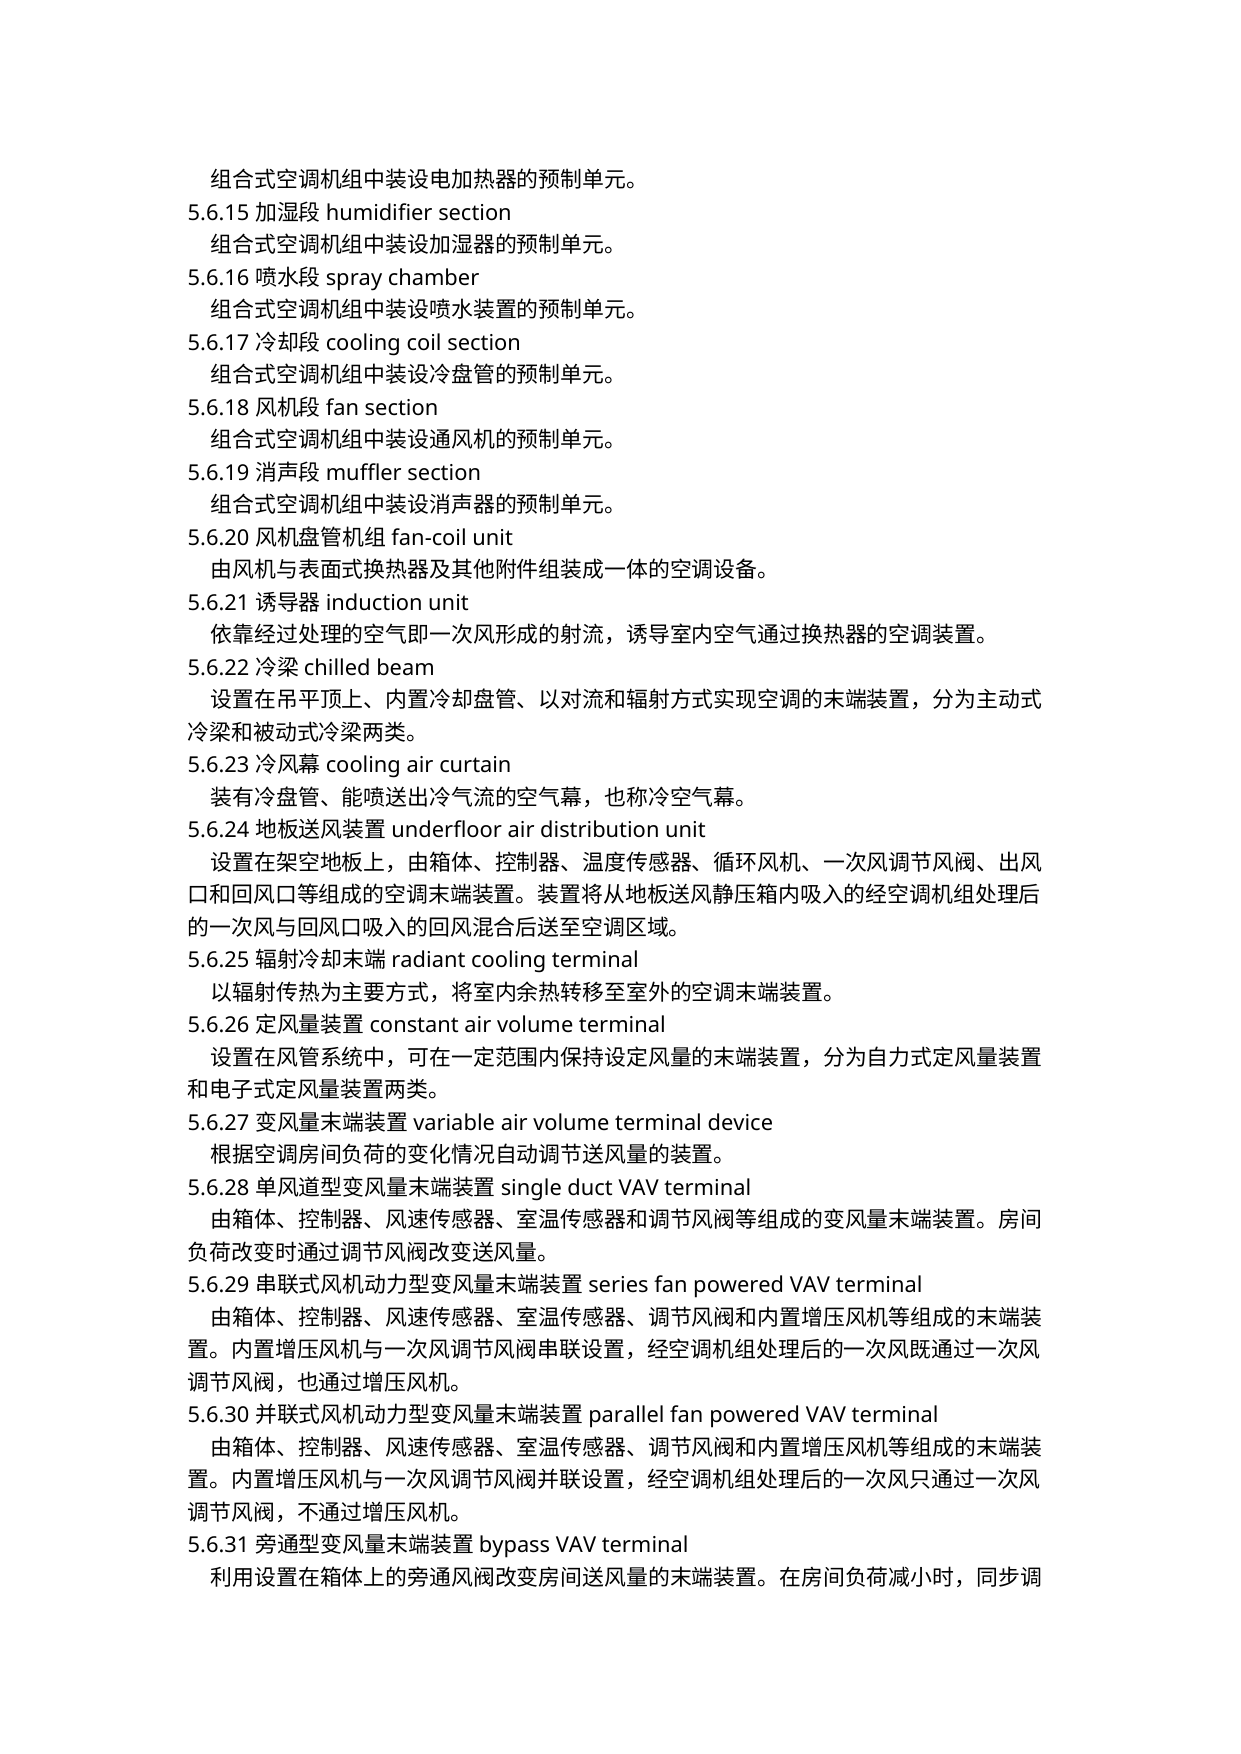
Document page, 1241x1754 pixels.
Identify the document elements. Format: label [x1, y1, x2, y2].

text [187, 162, 1053, 1592]
